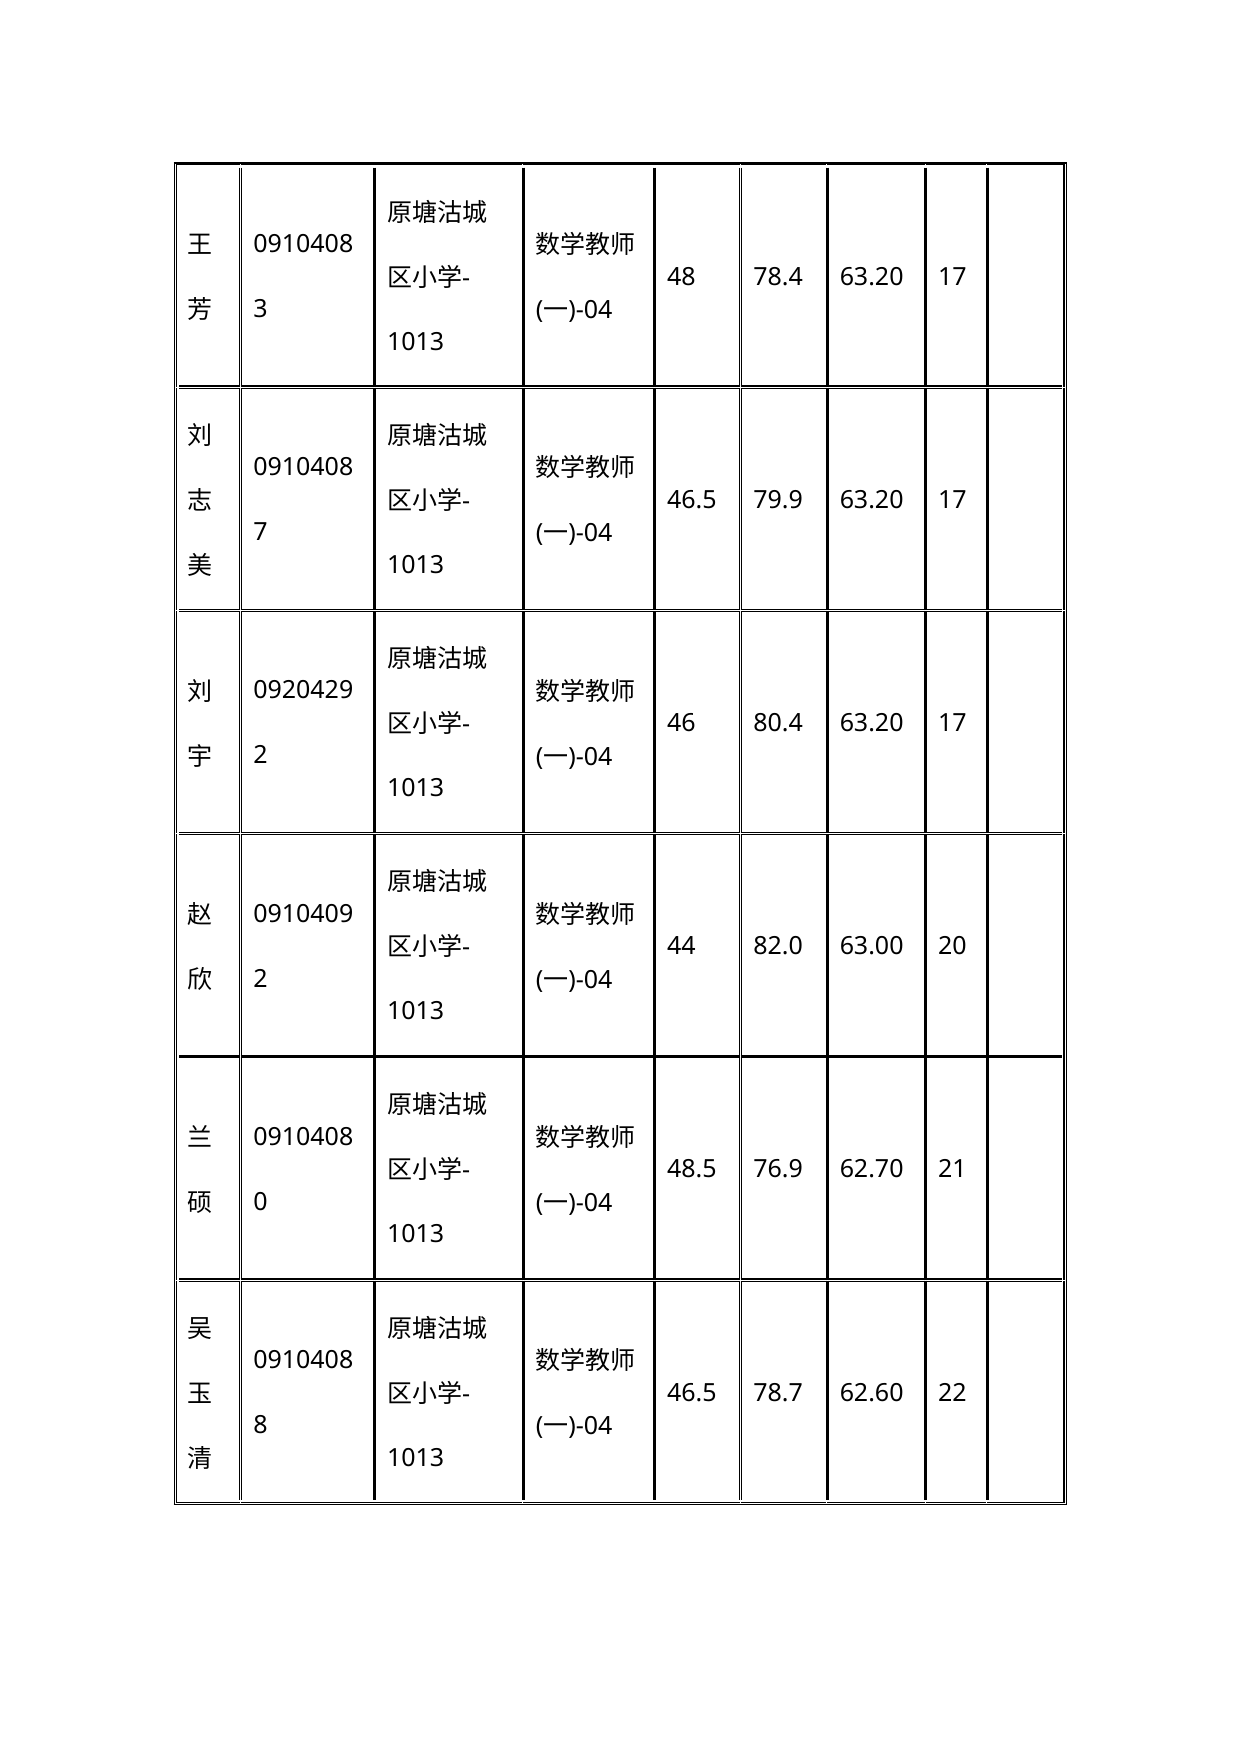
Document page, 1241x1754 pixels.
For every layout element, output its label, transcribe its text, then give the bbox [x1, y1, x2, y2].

table_cell 48.5 [656, 1058, 739, 1278]
table_cell 46.5 [656, 389, 739, 608]
table_cell 17 [927, 612, 986, 832]
table_cell 09104092 [242, 835, 373, 1055]
table_cell 09104083 [241, 165, 374, 385]
table_cell 21 [927, 1058, 986, 1278]
table_cell 79.9 [742, 389, 826, 608]
table_cell 63.00 [829, 835, 924, 1055]
table_cell 78.4 [741, 164, 827, 385]
table_cell [987, 165, 1063, 385]
table_cell [989, 1055, 1063, 1278]
table_cell 09104087 [242, 389, 373, 608]
table_cell 62.60 [827, 1282, 925, 1501]
table_cell 63.20 [829, 612, 924, 832]
table_cell 原塘沽城区小学-1013 [376, 835, 522, 1055]
table_cell 数学教师(一)-04 [523, 165, 654, 385]
table_cell 76.9 [742, 1058, 826, 1278]
table_cell 46.5 [654, 1282, 741, 1501]
table_cell 80.4 [742, 612, 826, 832]
table_cell 78.7 [741, 1282, 827, 1501]
table_cell 兰硕 [177, 1055, 239, 1278]
table_cell 数学教师(一)-04 [525, 389, 653, 608]
table_cell 09104088 [241, 1282, 374, 1501]
table_cell 吴玉清 [177, 1278, 241, 1501]
table_cell 17 [925, 164, 987, 385]
table_cell 原塘沽城区小学-1013 [374, 1282, 523, 1501]
table_cell 46 [656, 612, 739, 832]
table_cell 原塘沽城区小学-1013 [376, 389, 522, 608]
table_cell 48 [654, 165, 741, 385]
table_cell 20 [927, 835, 986, 1055]
table_cell 09204292 [242, 612, 373, 832]
table_cell 22 [925, 1282, 987, 1501]
table_cell 数学教师(一)-04 [525, 612, 653, 832]
table_cell [989, 609, 1064, 832]
table_cell 原塘沽城区小学-1013 [376, 612, 522, 832]
table_cell 数学教师(一)-04 [525, 1058, 653, 1278]
table_cell 63.20 [827, 165, 925, 385]
table_cell 原塘沽城区小学-1013 [374, 164, 523, 385]
table_cell [987, 832, 1065, 1055]
table_cell 09104080 [242, 1058, 373, 1278]
table_cell 44 [656, 835, 739, 1055]
table_cell 82.0 [742, 835, 826, 1055]
table_cell [987, 1278, 1064, 1501]
table_cell 数学教师(一)-04 [525, 835, 653, 1055]
table_cell 刘宇 [177, 609, 239, 832]
table_cell 原塘沽城区小学-1013 [376, 1058, 522, 1278]
table_cell 17 [927, 389, 986, 608]
table_cell 刘志美 [177, 385, 239, 608]
table_cell 王芳 [177, 165, 241, 385]
table_cell 数学教师(一)-04 [523, 1282, 654, 1501]
table_cell 赵欣 [175, 832, 241, 1055]
table_cell 62.70 [829, 1058, 924, 1278]
table_cell 63.20 [829, 389, 924, 608]
table_cell [989, 385, 1064, 608]
